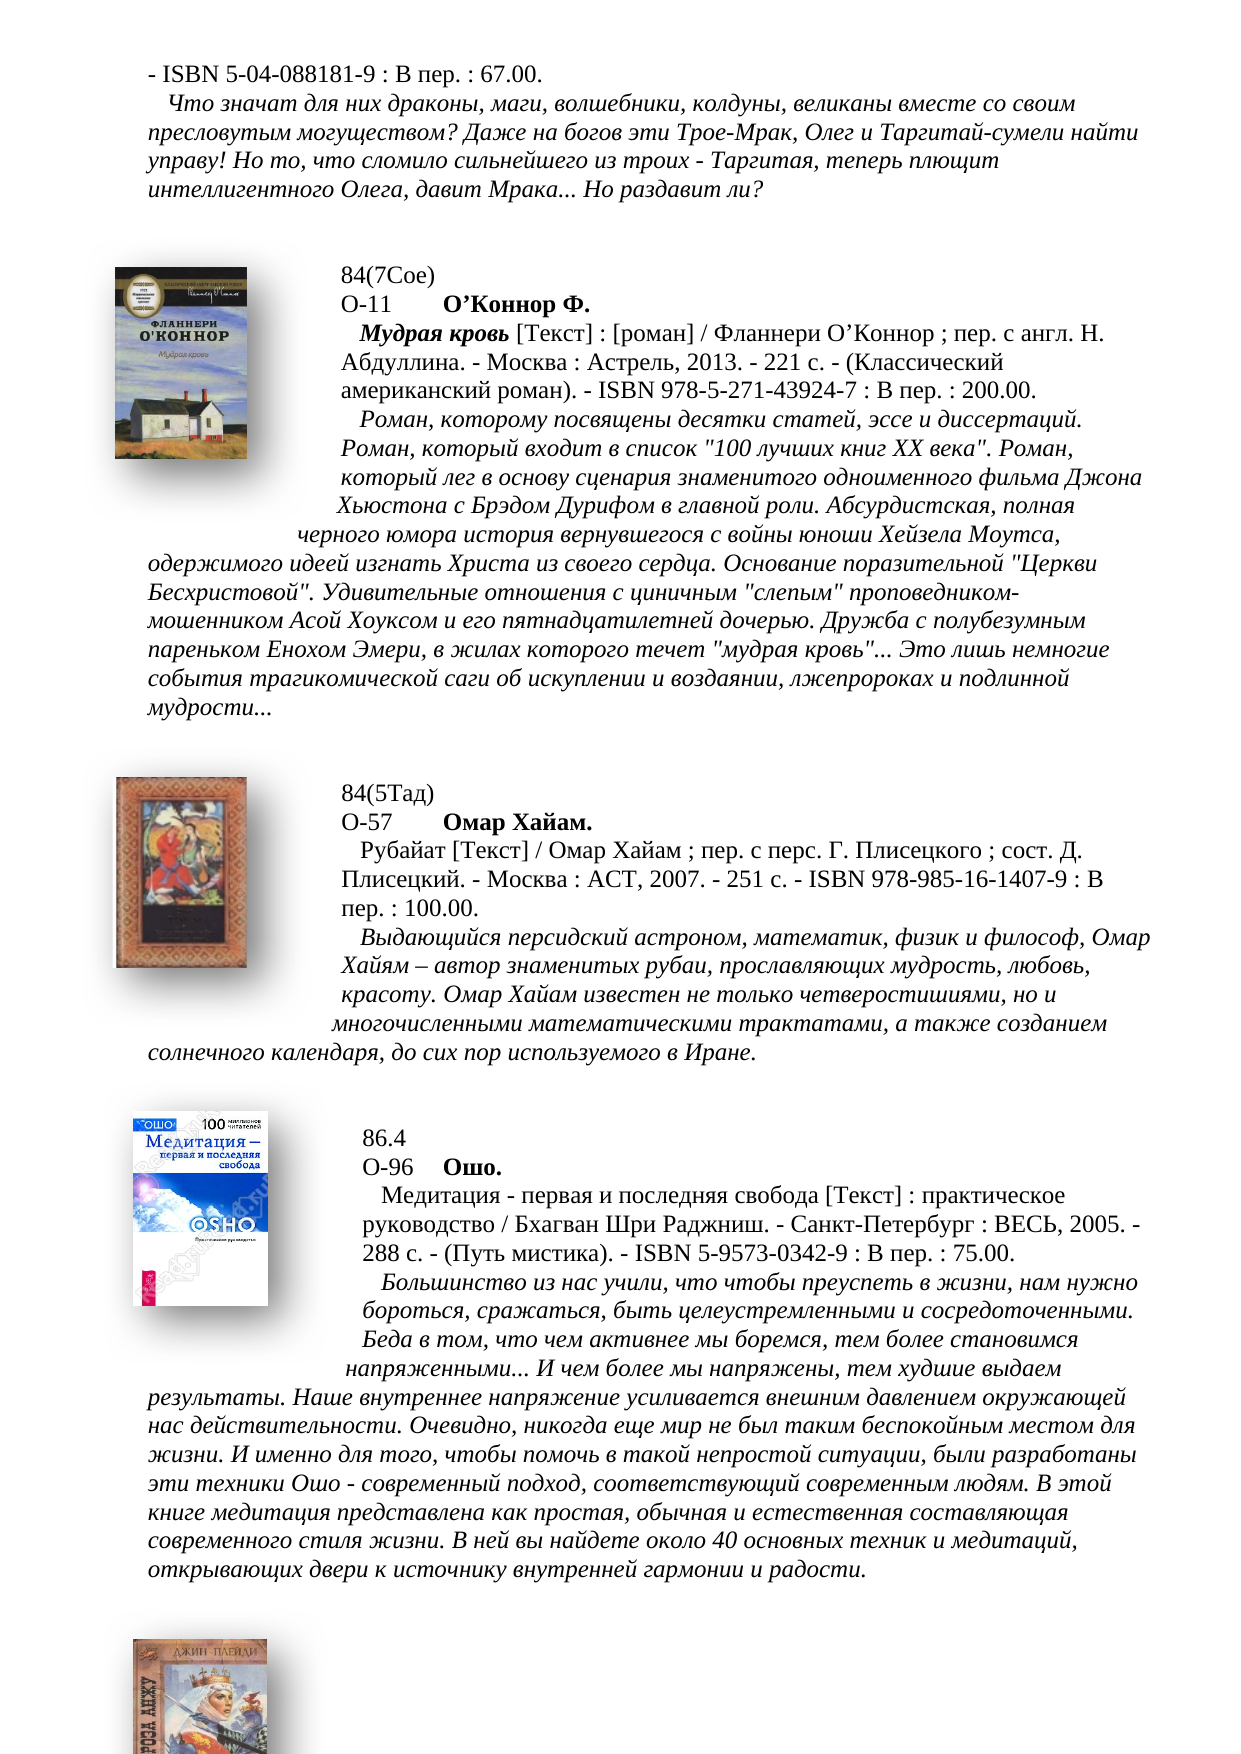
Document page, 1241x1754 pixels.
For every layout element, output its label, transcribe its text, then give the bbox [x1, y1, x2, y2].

text 86.4 О-96 Ошо. Медитация - первая и последняя свобода [Текст] : практическое руководство / Бхагван Шри Раджниш. - Санкт-Петербург : ВЕСЬ, 2005. - 288 с. - (Путь мистика). - ISBN 5-9573-0342-9 : В пер. : 75.00. Большинство из нас учили, что чтобы преуспеть в жизни, нам нужно бороться, сражаться, быть целеустремленными и сосредоточенными. Беда в том, что чем активнее мы боремся, тем более становимся напряженными... И чем более мы напряжены, тем худшие выдаем результаты. Наше внутреннее напряжение усиливается внешним давлением окружающей нас действительности. Очевидно, никогда еще мир не был таким беспокойным местом для жизни. И именно для того, чтобы помочь в такой непростой ситуации, были разработаны эти техники Ошо - современный подход, соответствующий современным людям. В этой книге медитация представлена как простая, обычная и естественная составляющая современного стиля жизни. В ней вы найдете около 40 основных техник и медитаций, открывающих двери к источнику внутренней гармонии и радости. [148, 1123, 1152, 1583]
picture [112, 777, 247, 968]
text 84(7Сое) О-11 О’Коннор Ф. Мудрая кровь [Текст] : [роман] / Фланнери О’Коннор ; пер. с англ. Н. Абдуллина. - Москва : Астрель, 2013. - 221 с. - (Классический американский роман). - ISBN 978-5-271-43924-7 : В пер. : 200.00. Роман, которому посвящены десятки статей, эссе и диссертаций. Роман, который входит в список "100 лучших книг XX века". Роман, который лег в основу сценария знаменитого одноименного фильма Джона Хьюстона с Брэдом Дурифом в главной роли. Абсурдистская, полная черного юмора история вернувшегося с войны юноши Хейзела Моутса, одержимого идеей изгнать Христа из своего сердца. Основание поразительной "Церкви Бесхристовой". Удивительные отношения с циничным "слепым" проповедником-мошенником Асой Хоуксом и его пятнадцатилетней дочерью. Дружба с полубезумным пареньком Енохом Эмери, в жилах которого течет "мудрая кровь"... Это лишь немногие события трагикомической саги об искуплении и воздаянии, лжепророках и подлинной мудрости... [148, 260, 1152, 720]
picture [133, 1111, 268, 1306]
picture [115, 267, 247, 459]
text 84(5Тад) О-57 Омар Хайам. Рубайат [Текст] / Омар Хайам ; пер. с перс. Г. Плисецкого ; сост. Д. Плисецкий. - Москва : АСТ, 2007. - 251 с. - ISBN 978-985-16-1407-9 : В пер. : 100.00. Выдающийся персидский астроном, математик, физик и философ, Омар Хайям – автор знаменитых рубаи, прославляющих мудрость, любовь, красоту. Омар Хайам известен не только четверостишиями, но и многочисленными математическими трактатами, а также созданием солнечного календаря, до сих пор используемого в Иране. [148, 778, 1152, 1065]
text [148, 59, 1152, 203]
picture [133, 1639, 267, 1754]
